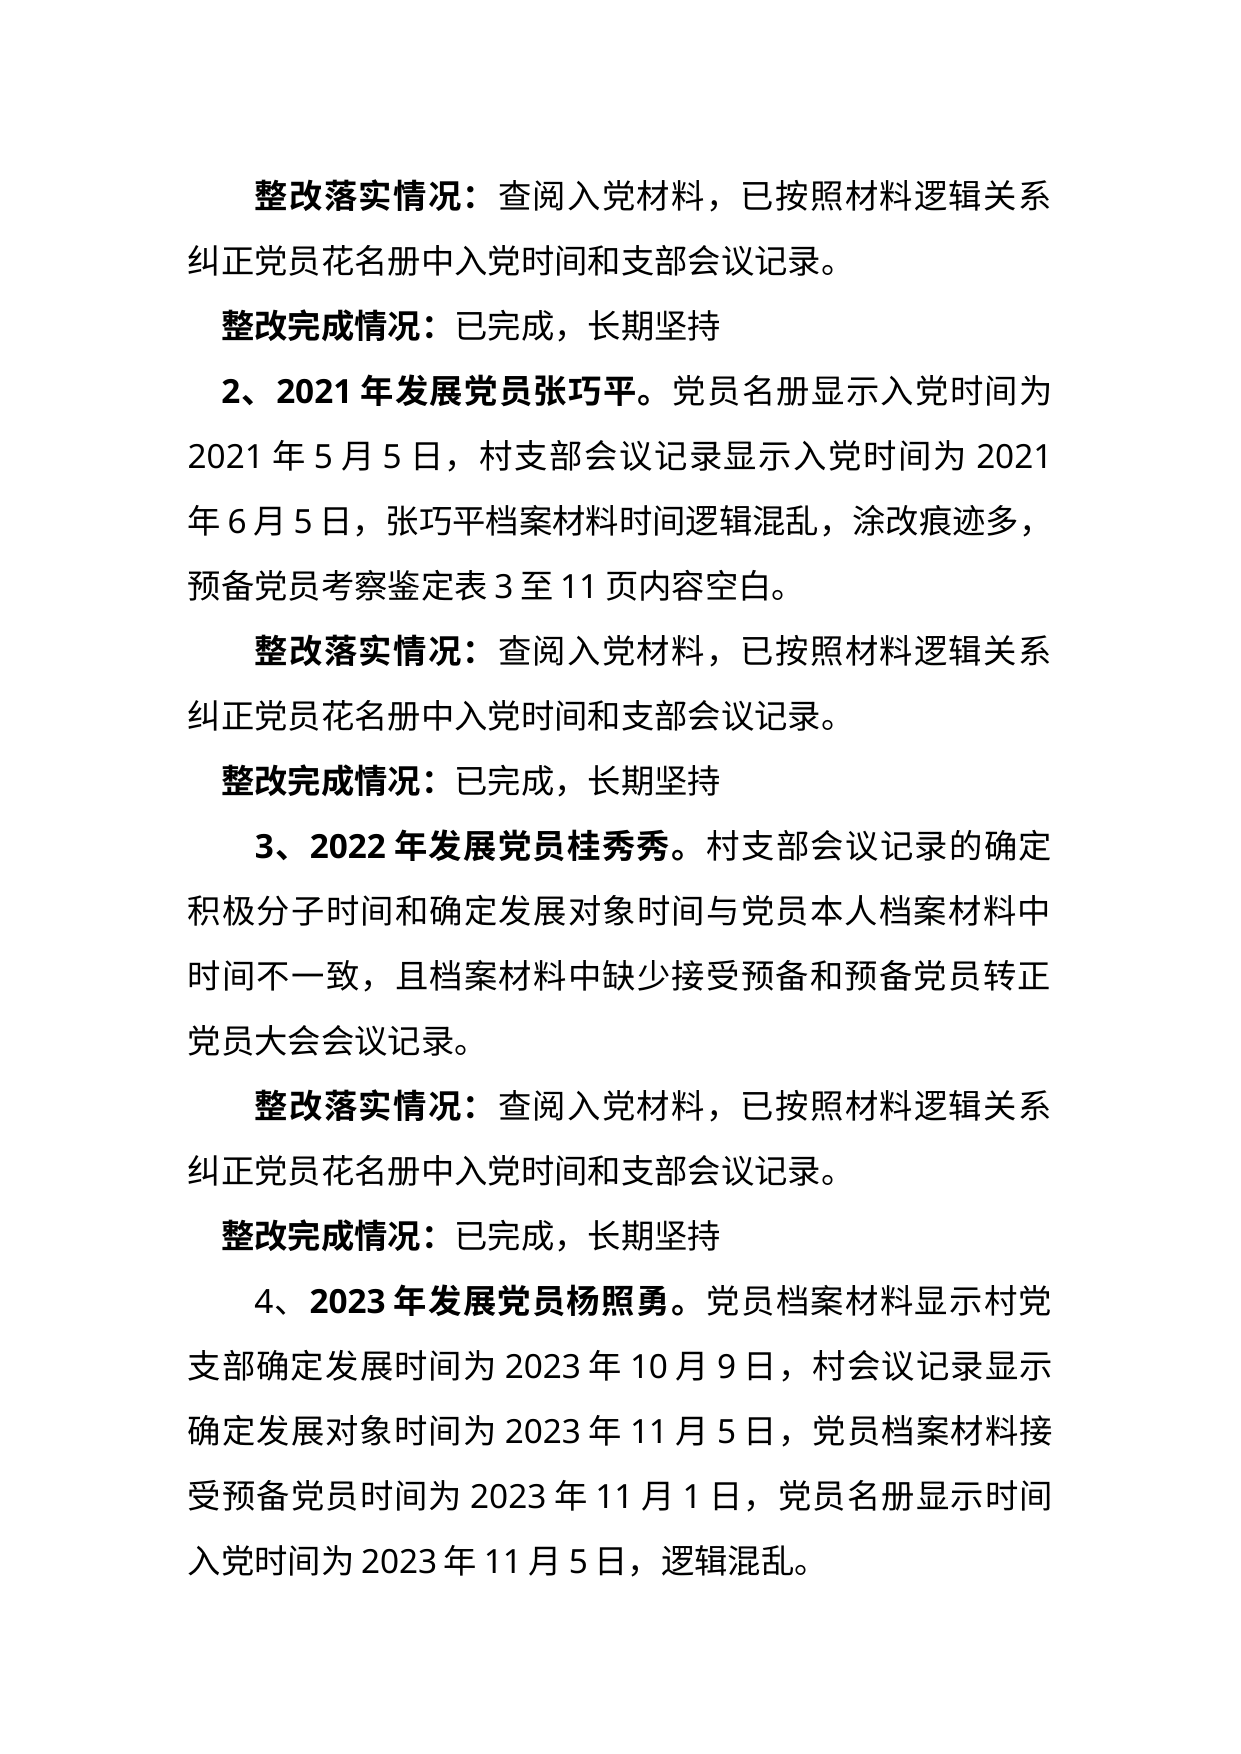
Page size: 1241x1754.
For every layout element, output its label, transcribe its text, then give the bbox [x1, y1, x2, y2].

list 4、2023年发展党员杨照勇。党员档案材料显示村党支部确定发展时间为2023年10月9日，村会议记录显示确定发展对象时间为2023年11月5日，党员档案材料接受预备党员时间为2023年11月1日，党员名册显示时间入党时间为2023年11月5日，逻辑混乱。 [187, 1267, 1053, 1592]
list 整改落实情况：查阅入党材料，已按照材料逻辑关系纠正党员花名册中入党时间和支部会议记录。 [187, 162, 1053, 292]
list 3、2022年发展党员桂秀秀。村支部会议记录的确定积极分子时间和确定发展对象时间与党员本人档案材料中时间不一致，且档案材料中缺少接受预备和预备党员转正党员大会会议记录。 [187, 812, 1053, 1072]
list 整改完成情况：已完成，长期坚持 [187, 292, 1053, 357]
list 整改落实情况：查阅入党材料，已按照材料逻辑关系纠正党员花名册中入党时间和支部会议记录。 [187, 617, 1053, 747]
list 整改完成情况：已完成，长期坚持 [187, 1202, 1053, 1267]
list 2、2021年发展党员张巧平。党员名册显示入党时间为2021年5月5日，村支部会议记录显示入党时间为2021年6月5日，张巧平档案材料时间逻辑混乱，涂改痕迹多，预备党员考察鉴定表3至11页内容空白。 [187, 357, 1053, 617]
list 整改完成情况：已完成，长期坚持 [187, 747, 1053, 812]
list 整改落实情况：查阅入党材料，已按照材料逻辑关系纠正党员花名册中入党时间和支部会议记录。 [187, 1072, 1053, 1202]
